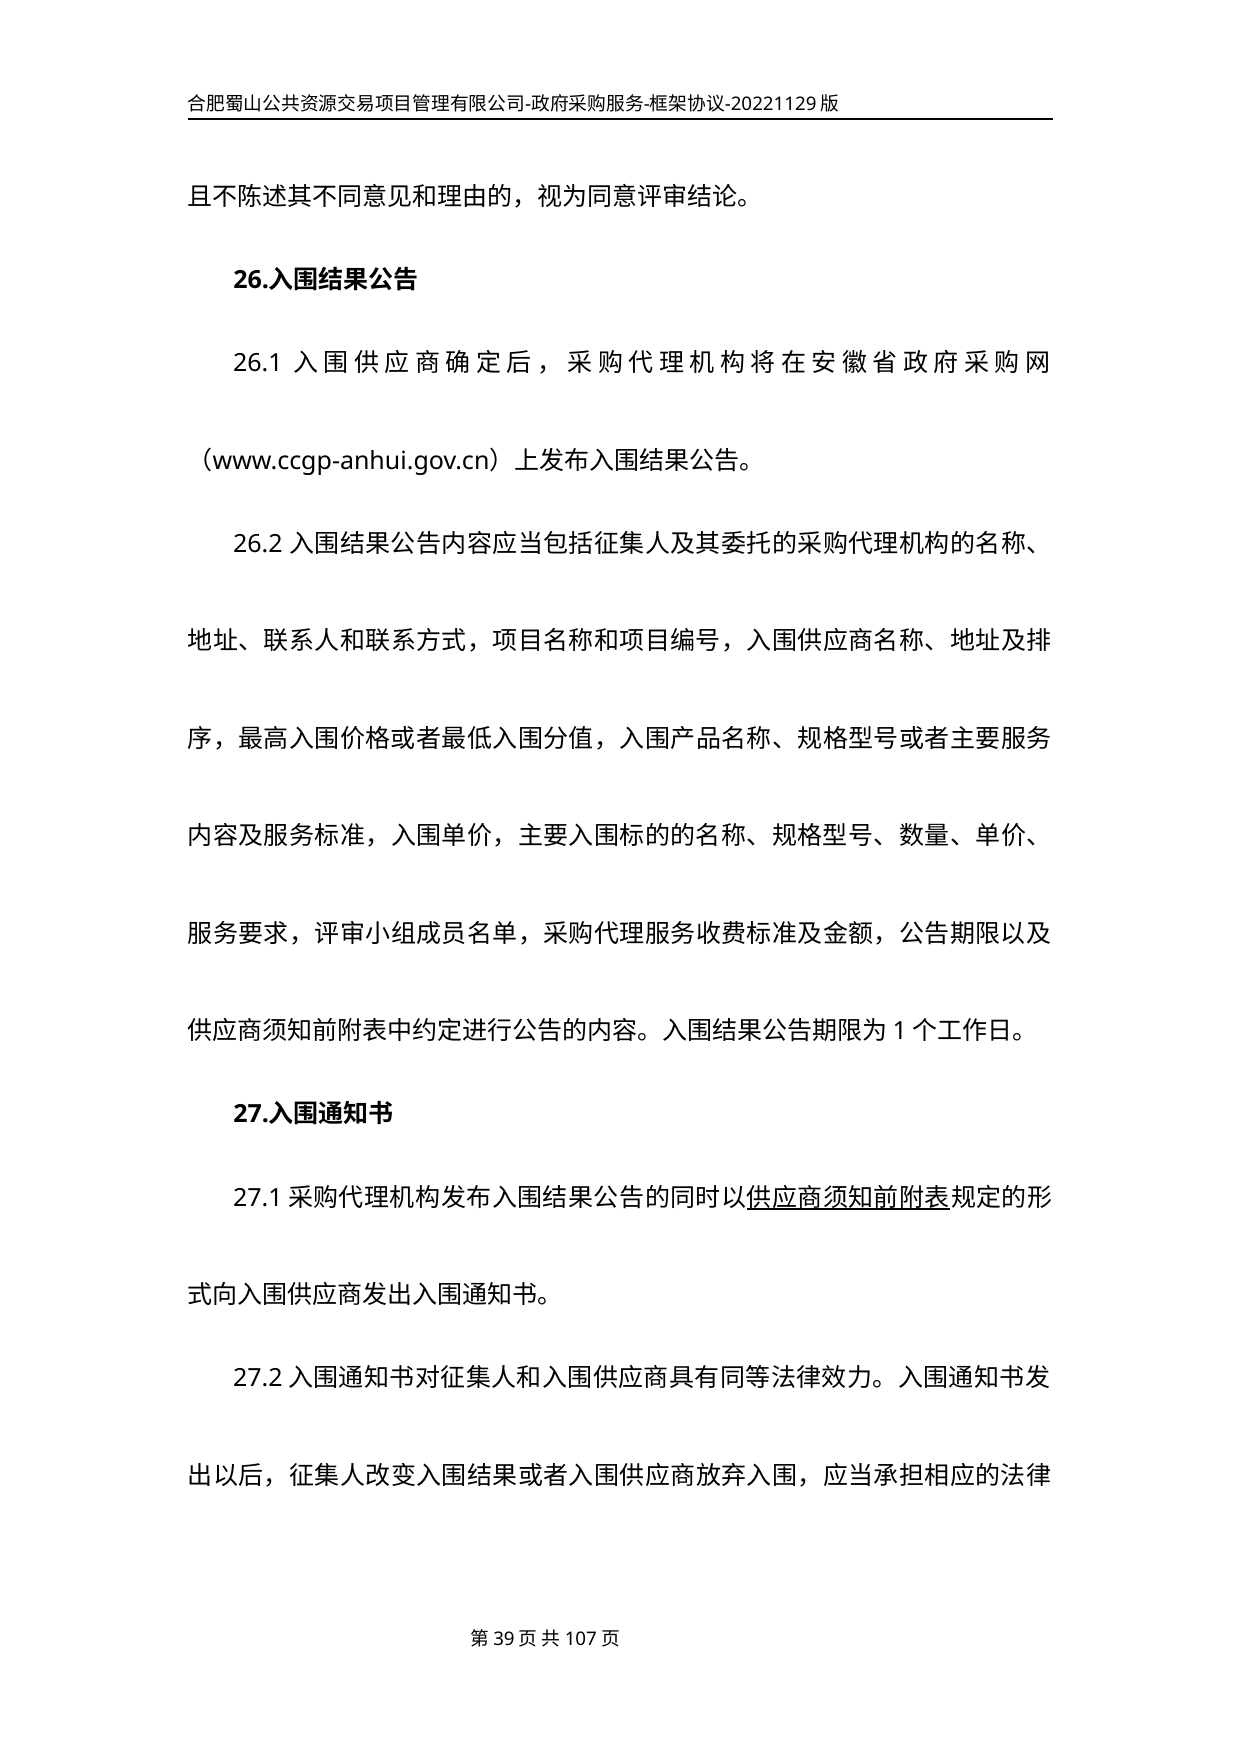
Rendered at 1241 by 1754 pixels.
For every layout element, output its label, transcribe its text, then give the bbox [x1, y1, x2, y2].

text 26.1入围供应商确定后，采购代理机构将在安徽省政府采购网（www.ccgp-anhui.gov.cn）上发布入围结果公告。 [187, 328, 1053, 491]
text 26.2 入围结果公告内容应当包括征集人及其委托的采购代理机构的名称、地址、联系人和联系方式，项目名称和项目编号，入围供应商名称、地址及排序，最高入围价格或者最低入围分值，入围产品名称、规格型号或者主要服务内容及服务标准，入围单价，主要入围标的的名称、规格型号、数量、单价、服务要求，评审小组成员名单，采购代理服务收费标准及金额，公告期限以及供应商须知前附表中约定进行公告的内容。入围结果公告期限为1个工作日。 [187, 509, 1053, 1061]
text 26.入围结果公告 [187, 245, 1053, 310]
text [187, 162, 1053, 227]
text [187, 1343, 1053, 1506]
text 27.入围通知书 [187, 1079, 1053, 1144]
text 27.1采购代理机构发布入围结果公告的同时以供应商须知前附表规定的形式向入围供应商发出入围通知书。 [187, 1163, 1053, 1325]
